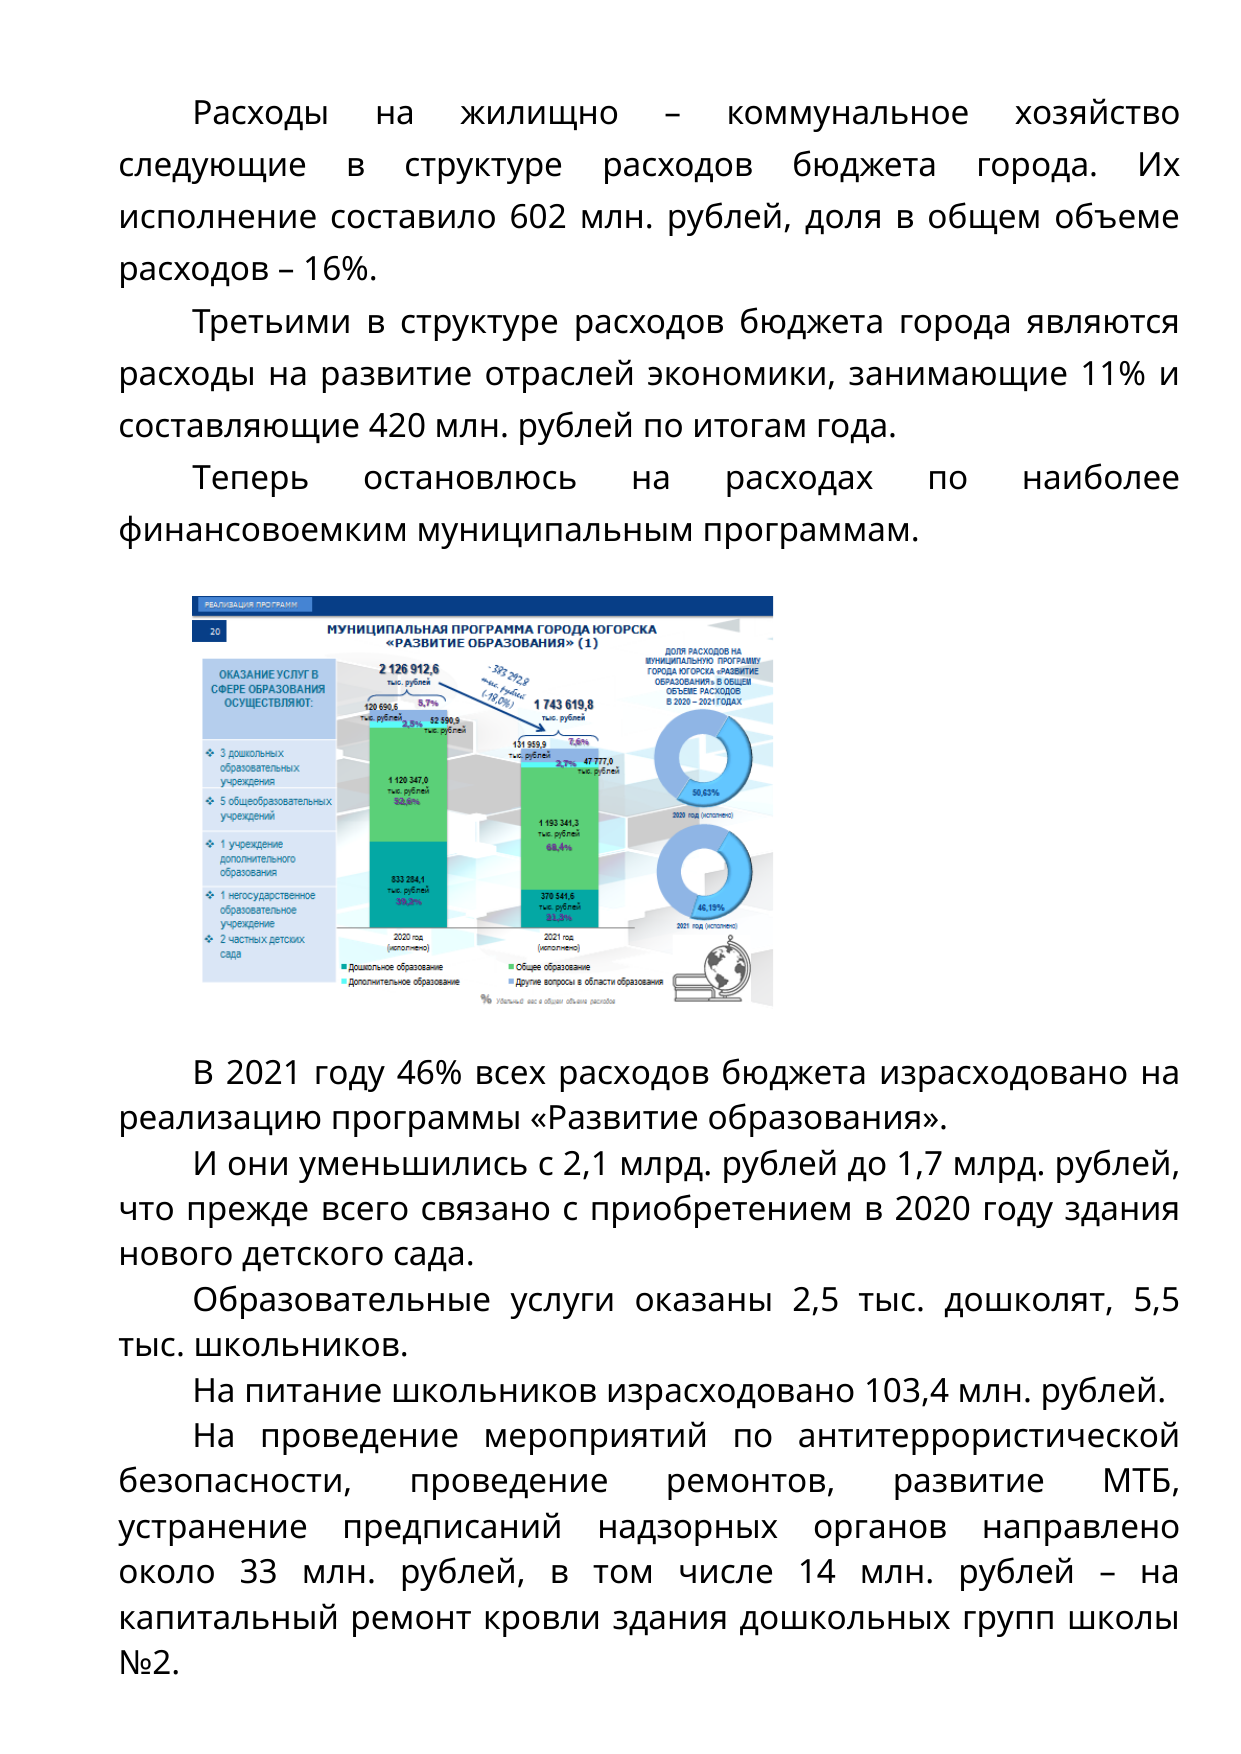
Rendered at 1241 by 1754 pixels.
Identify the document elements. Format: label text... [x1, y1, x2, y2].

text И они уменьшились с 2,1 млрд. рублей до 1,7 млрд. рублей, что прежде всего связано с приобретением в 2020 году здания нового детского сада. [118, 1139, 1181, 1276]
text Расходы на жилищно – коммунальное хозяйство следующие в структуре расходов бюджета города. Их исполнение составило 602 млн. рублей, доля в общем объеме расходов – 16%. [118, 89, 1181, 291]
text На питание школьников израсходовано 103,4 млн. рублей. [118, 1366, 1181, 1412]
text На проведение мероприятий по антитеррористической безопасности, проведение ремонтов, развитие МТБ, устранение предписаний надзорных органов направлено около 33 млн. рублей, в том числе 14 млн. рублей – на капитальный ремонт кровли здания дошкольных групп школы №2. [118, 1412, 1181, 1684]
text Третьими в структуре расходов бюджета города являются расходы на развитие отраслей экономики, занимающие 11% и составляющие 420 млн. рублей по итогам года. [118, 297, 1181, 447]
text В 2021 году 46% всех расходов бюджета израсходовано на реализацию программы «Развитие образования». [118, 1048, 1181, 1139]
picture [192, 596, 774, 1011]
text Теперь остановлюсь на расходах по наиболее финансовоемким муниципальным программам. [118, 454, 1181, 552]
text Образовательные услуги оказаны 2,5 тыс. дошколят, 5,5 тыс. школьников. [118, 1276, 1181, 1366]
